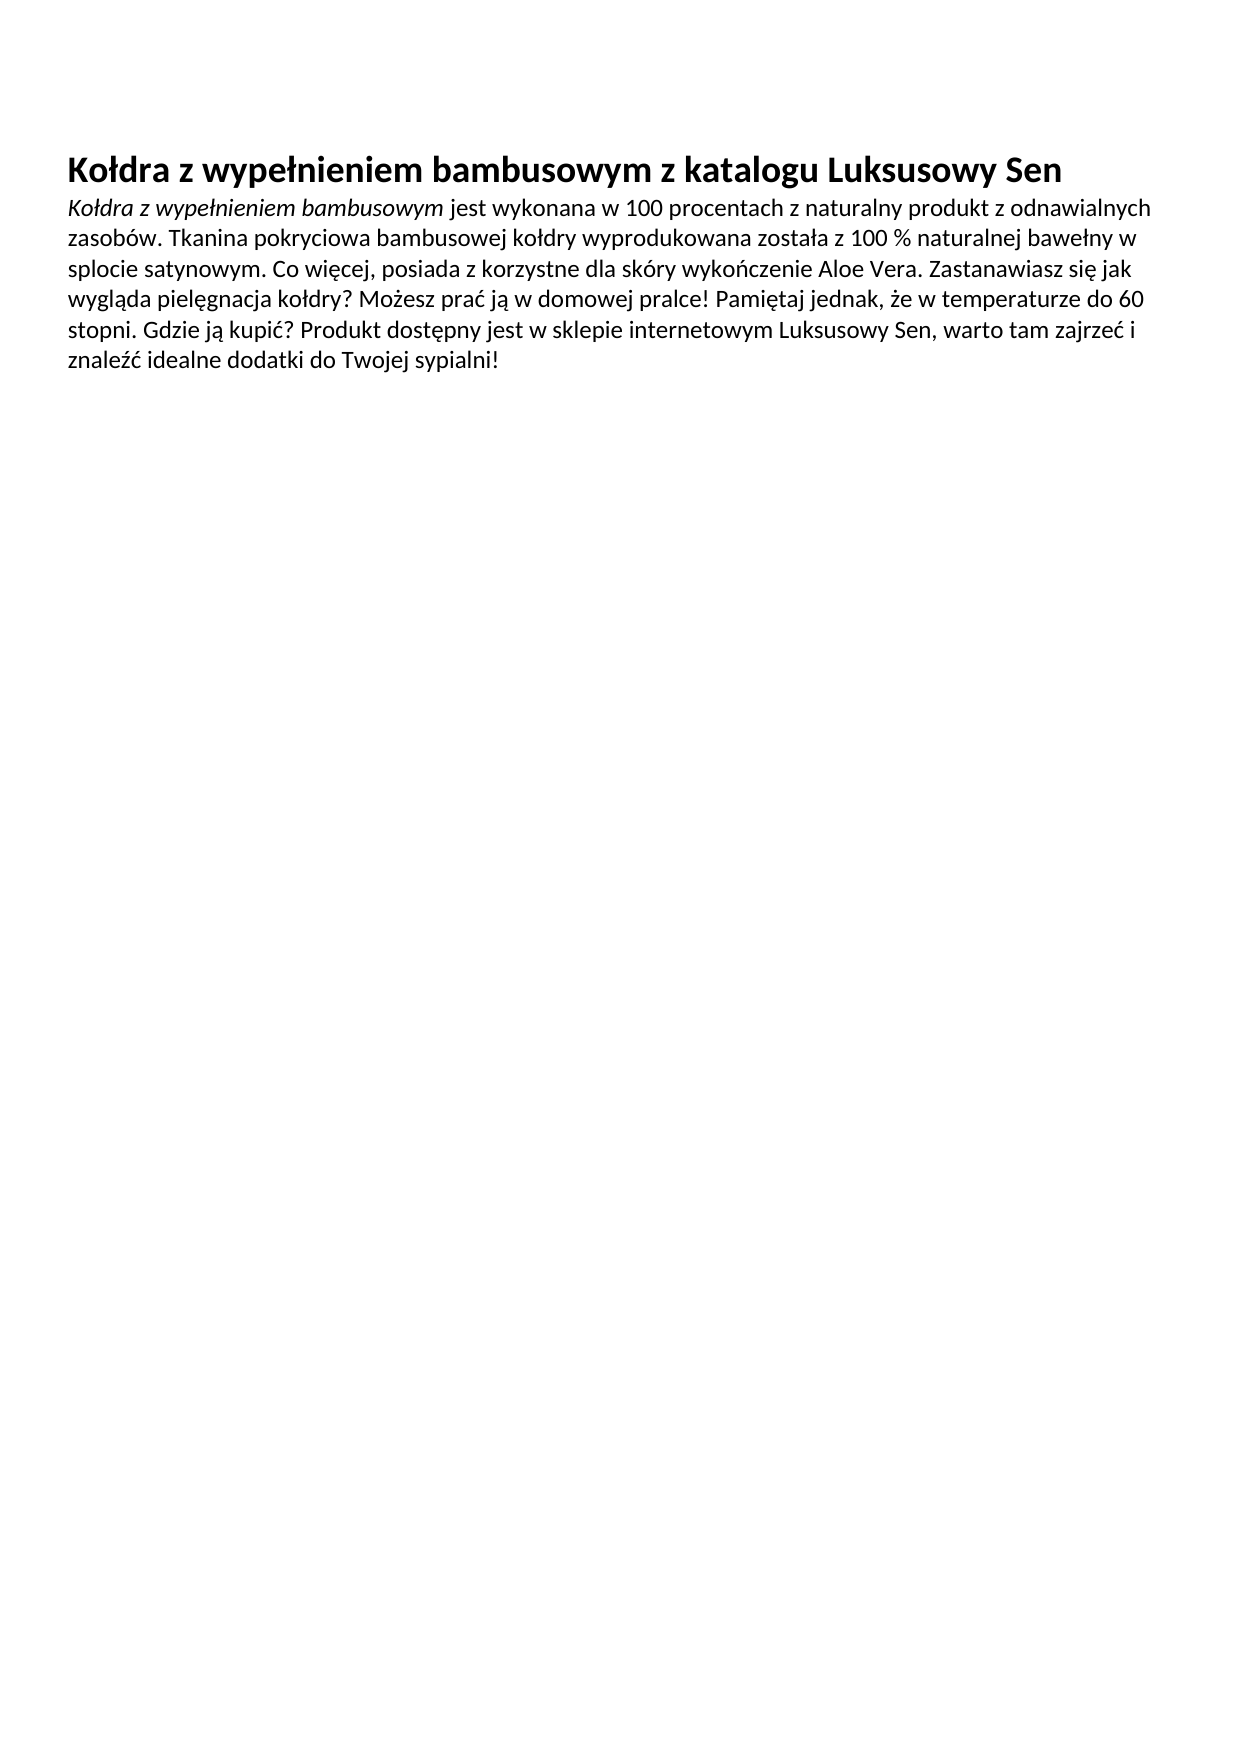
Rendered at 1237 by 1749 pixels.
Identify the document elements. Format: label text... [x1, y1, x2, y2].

text Kołdra z wypełnieniem bambusowym jest wykonana w 100 procentach z naturalny produkt z odnawialnych zasobów. Tkanina pokryciowa bambusowej kołdry wyprodukowana została z 100 % naturalnej bawełny w splocie satynowym. Co więcej, posiada z korzystne dla skóry wykończenie Aloe Vera. Zastanawiasz się jak wygląda pielęgnacja kołdry? Możesz prać ją w domowej pralce! Pamiętaj jednak, że w temperaturze do 60 stopni. Gdzie ją kupić? Produkt dostępny jest w sklepie internetowym Luksusowy Sen, warto tam zajrzeć i znaleźć idealne dodatki do Twojej sypialni! [68, 192, 1169, 375]
text Kołdra z wypełnieniem bambusowym z katalogu Luksusowy Sen [68, 146, 1169, 192]
